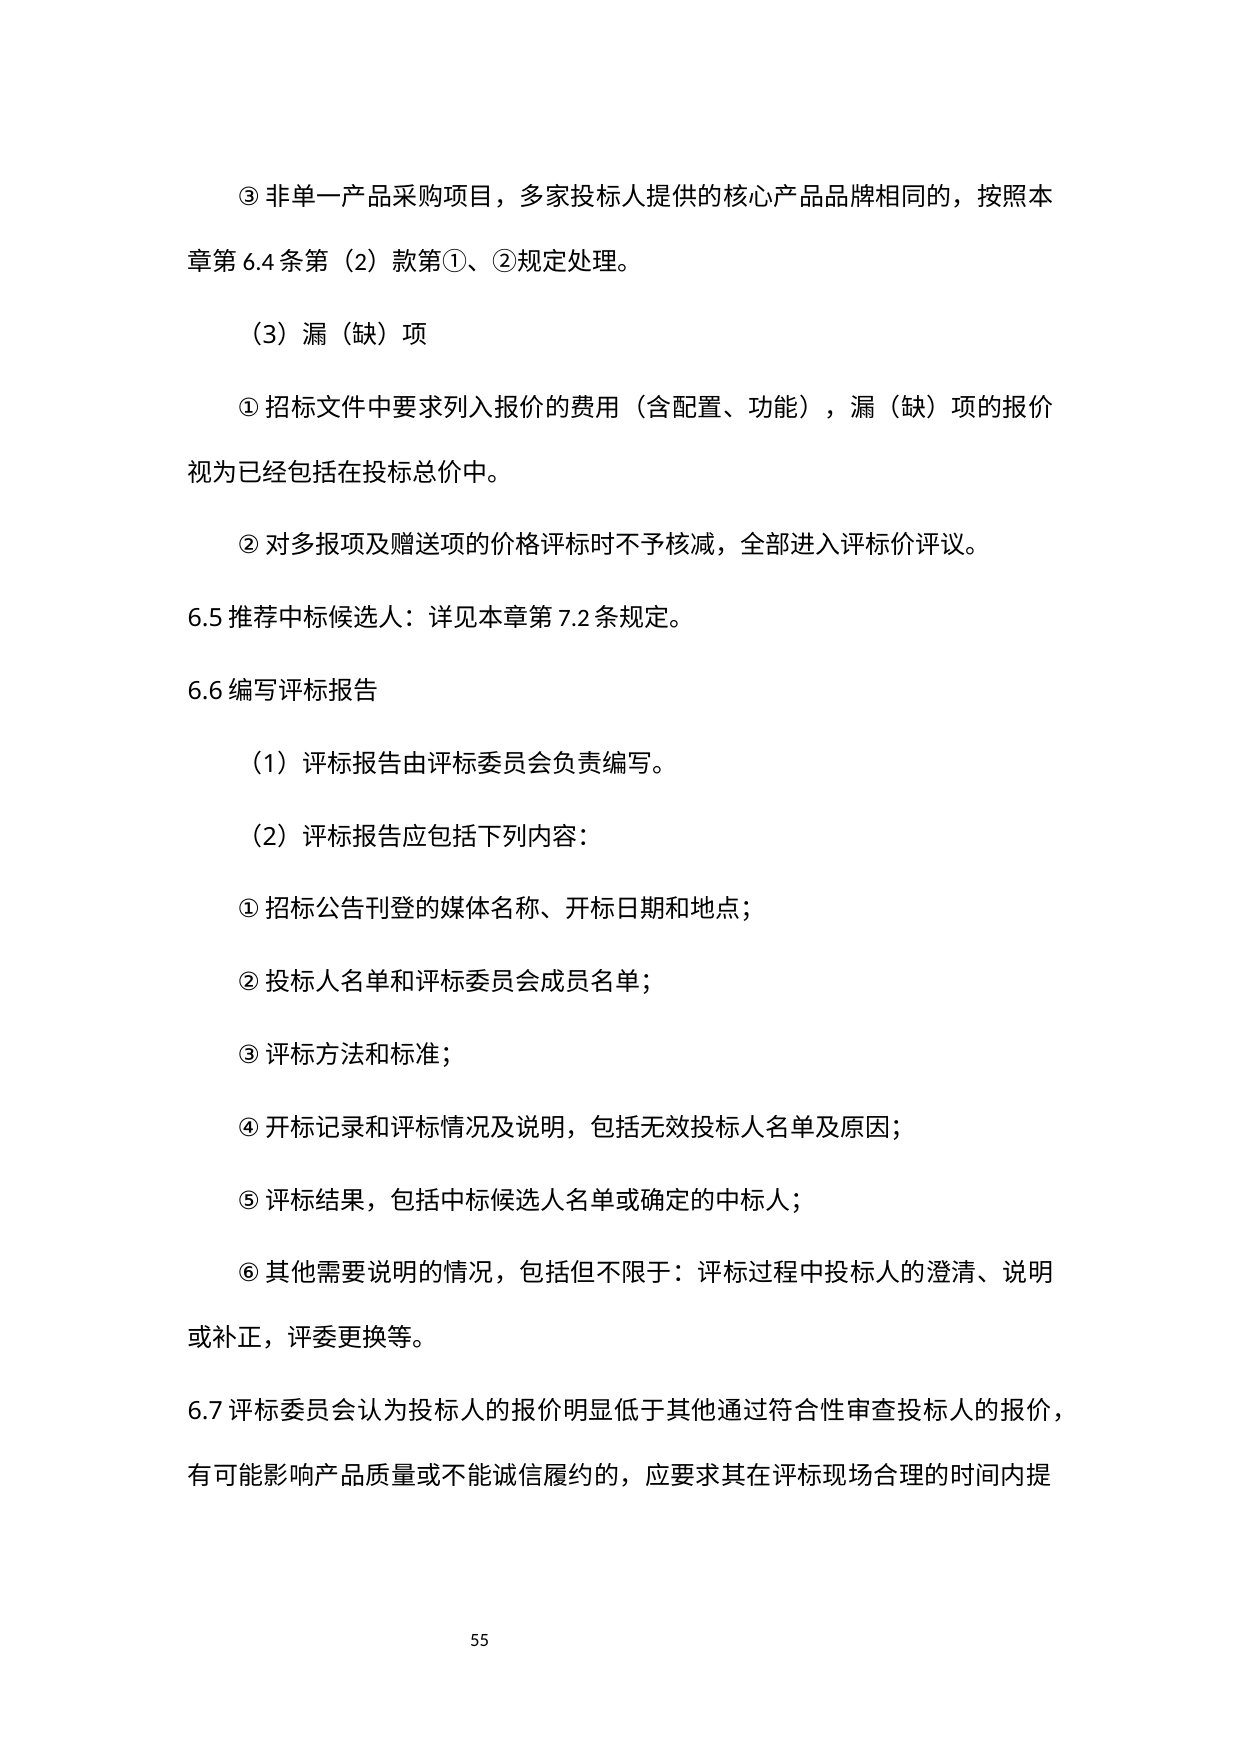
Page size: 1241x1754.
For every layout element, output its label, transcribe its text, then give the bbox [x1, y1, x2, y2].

text ⑤评标结果，包括中标候选人名单或确定的中标人； [187, 1166, 1053, 1231]
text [187, 1376, 1053, 1506]
text ①招标公告刊登的媒体名称、开标日期和地点； [187, 874, 1053, 939]
text ⑥其他需要说明的情况，包括但不限于：评标过程中投标人的澄清、说明或补正，评委更换等。 [187, 1238, 1053, 1368]
text （1）评标报告由评标委员会负责编写。 [187, 729, 1053, 794]
text ②投标人名单和评标委员会成员名单； [187, 947, 1053, 1012]
text ①招标文件中要求列入报价的费用（含配置、功能），漏（缺）项的报价视为已经包括在投标总价中。 [187, 373, 1053, 503]
text ④开标记录和评标情况及说明，包括无效投标人名单及原因； [187, 1093, 1053, 1158]
text 6.6编写评标报告 [187, 656, 1053, 721]
text （3）漏（缺）项 [187, 300, 1053, 365]
text ②对多报项及赠送项的价格评标时不予核减，全部进入评标价评议。 [187, 510, 1053, 575]
text ③评标方法和标准； [187, 1020, 1053, 1085]
text （2）评标报告应包括下列内容： [187, 802, 1053, 867]
text 6.5推荐中标候选人：详见本章第7.2条规定。 [187, 583, 1053, 648]
text ③非单一产品采购项目，多家投标人提供的核心产品品牌相同的，按照本章第6.4条第（2）款第①、②规定处理。 [187, 162, 1053, 292]
